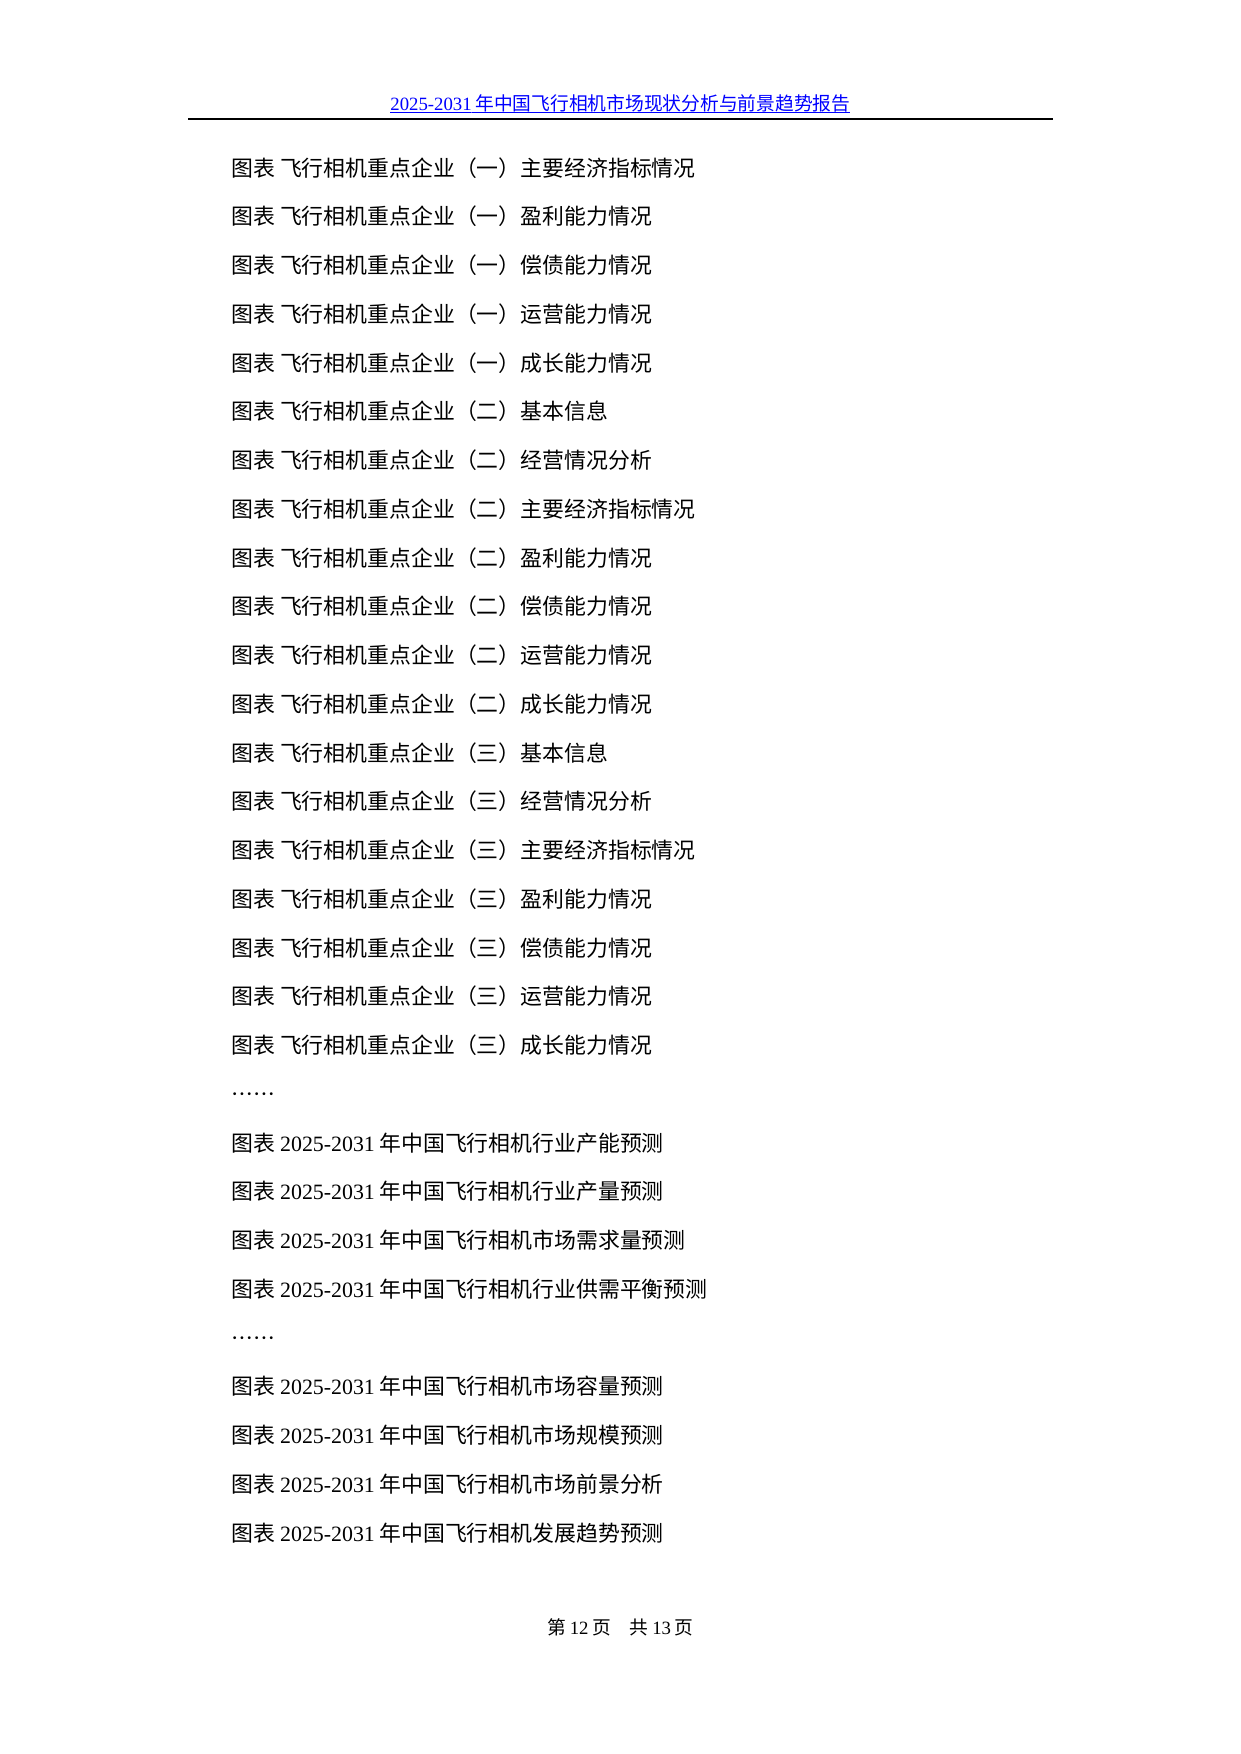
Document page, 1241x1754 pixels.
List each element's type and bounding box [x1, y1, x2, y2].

text [187, 150, 1053, 1548]
